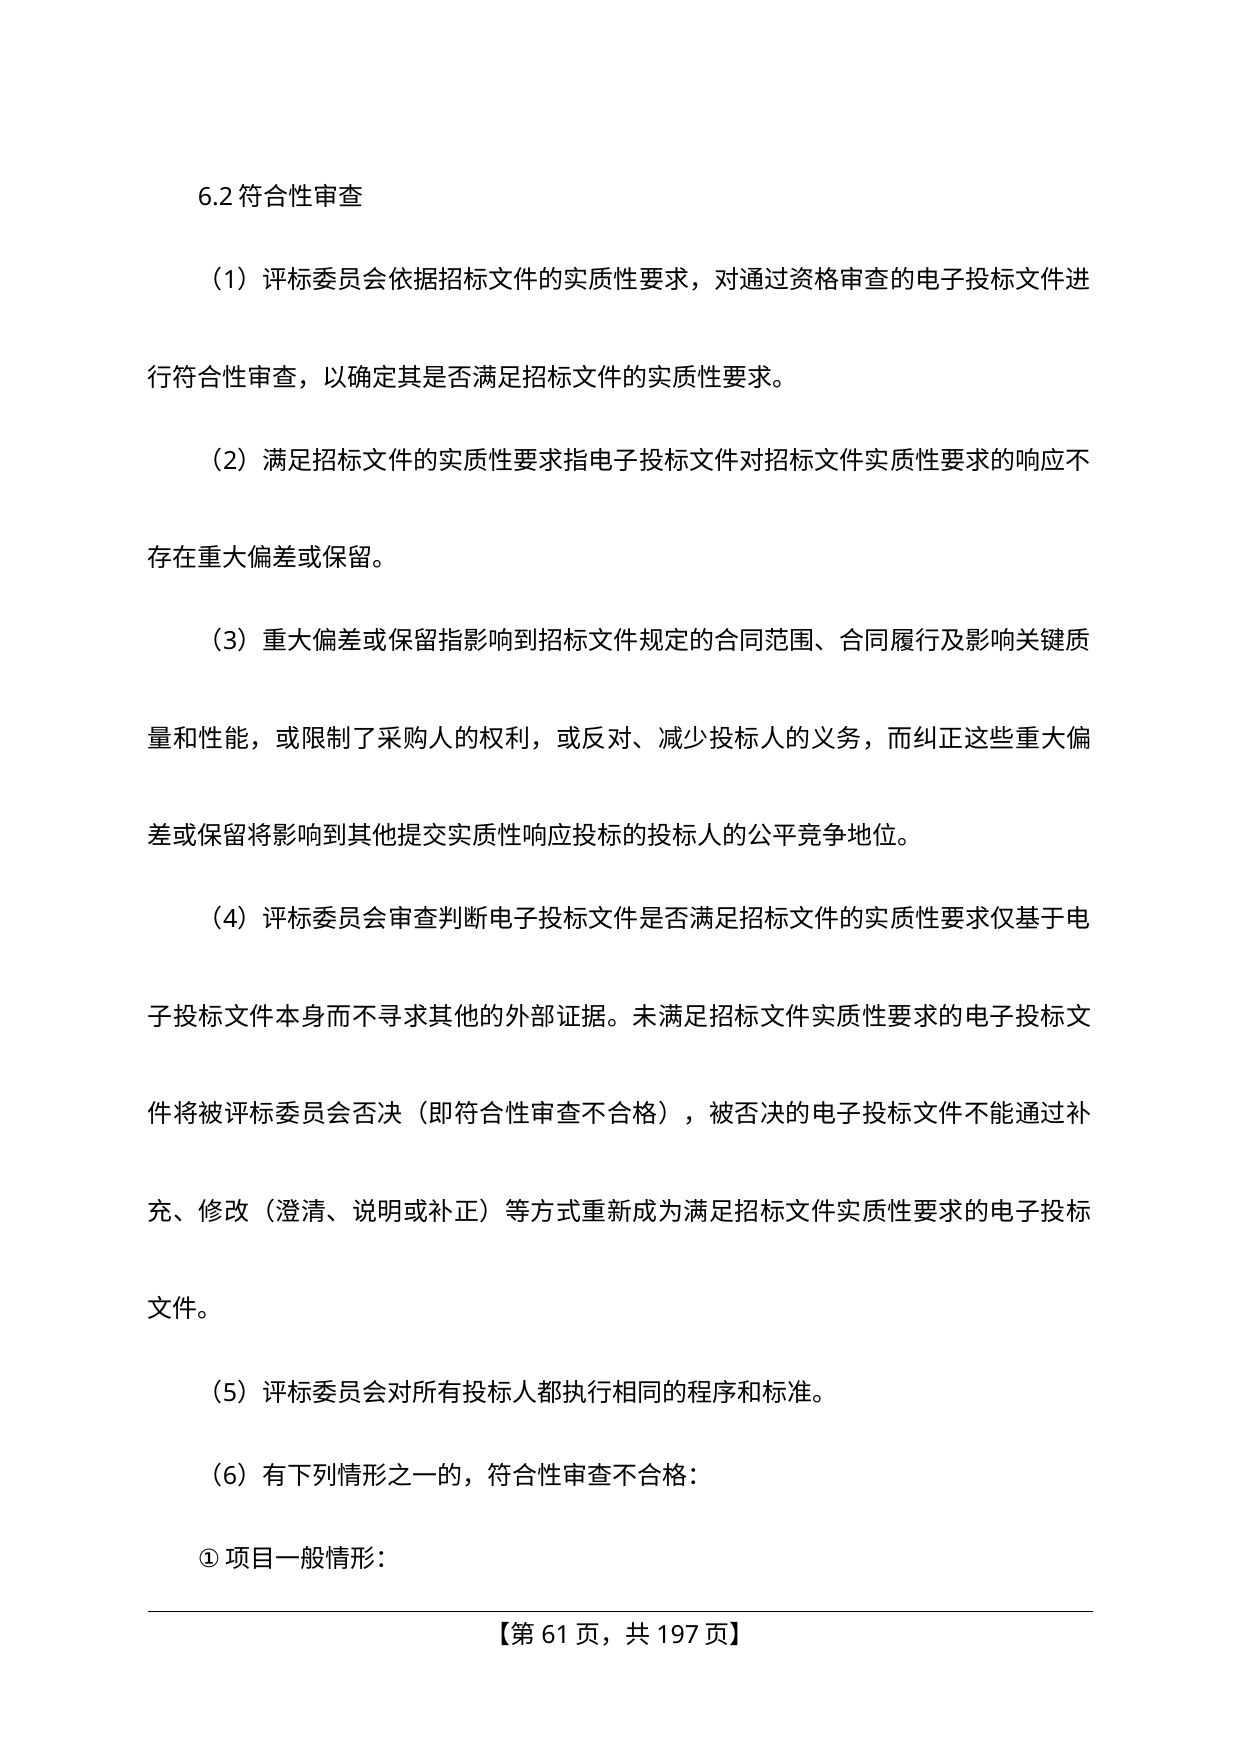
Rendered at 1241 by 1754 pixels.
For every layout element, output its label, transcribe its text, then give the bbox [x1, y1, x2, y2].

text （4）评标委员会审查判断电子投标文件是否满足招标文件的实质性要求仅基于电子投标文件本身而不寻求其他的外部证据。未满足招标文件实质性要求的电子投标文件将被评标委员会否决（即符合性审查不合格），被否决的电子投标文件不能通过补充、修改（澄清、说明或补正）等方式重新成为满足招标文件实质性要求的电子投标文件。 [148, 884, 1092, 1339]
text 6.2符合性审查 [148, 162, 1092, 227]
text （6）有下列情形之一的，符合性审查不合格： [148, 1441, 1092, 1506]
text （3）重大偏差或保留指影响到招标文件规定的合同范围、合同履行及影响关键质量和性能，或限制了采购人的权利，或反对、减少投标人的义务，而纠正这些重大偏差或保留将影响到其他提交实质性响应投标的投标人的公平竞争地位。 [148, 606, 1092, 866]
text （5）评标委员会对所有投标人都执行相同的程序和标准。 [148, 1358, 1092, 1423]
text ①项目一般情形： [148, 1524, 1092, 1589]
text （1）评标委员会依据招标文件的实质性要求，对通过资格审查的电子投标文件进行符合性审查，以确定其是否满足招标文件的实质性要求。 [148, 245, 1092, 408]
text （2）满足招标文件的实质性要求指电子投标文件对招标文件实质性要求的响应不存在重大偏差或保留。 [148, 426, 1092, 588]
